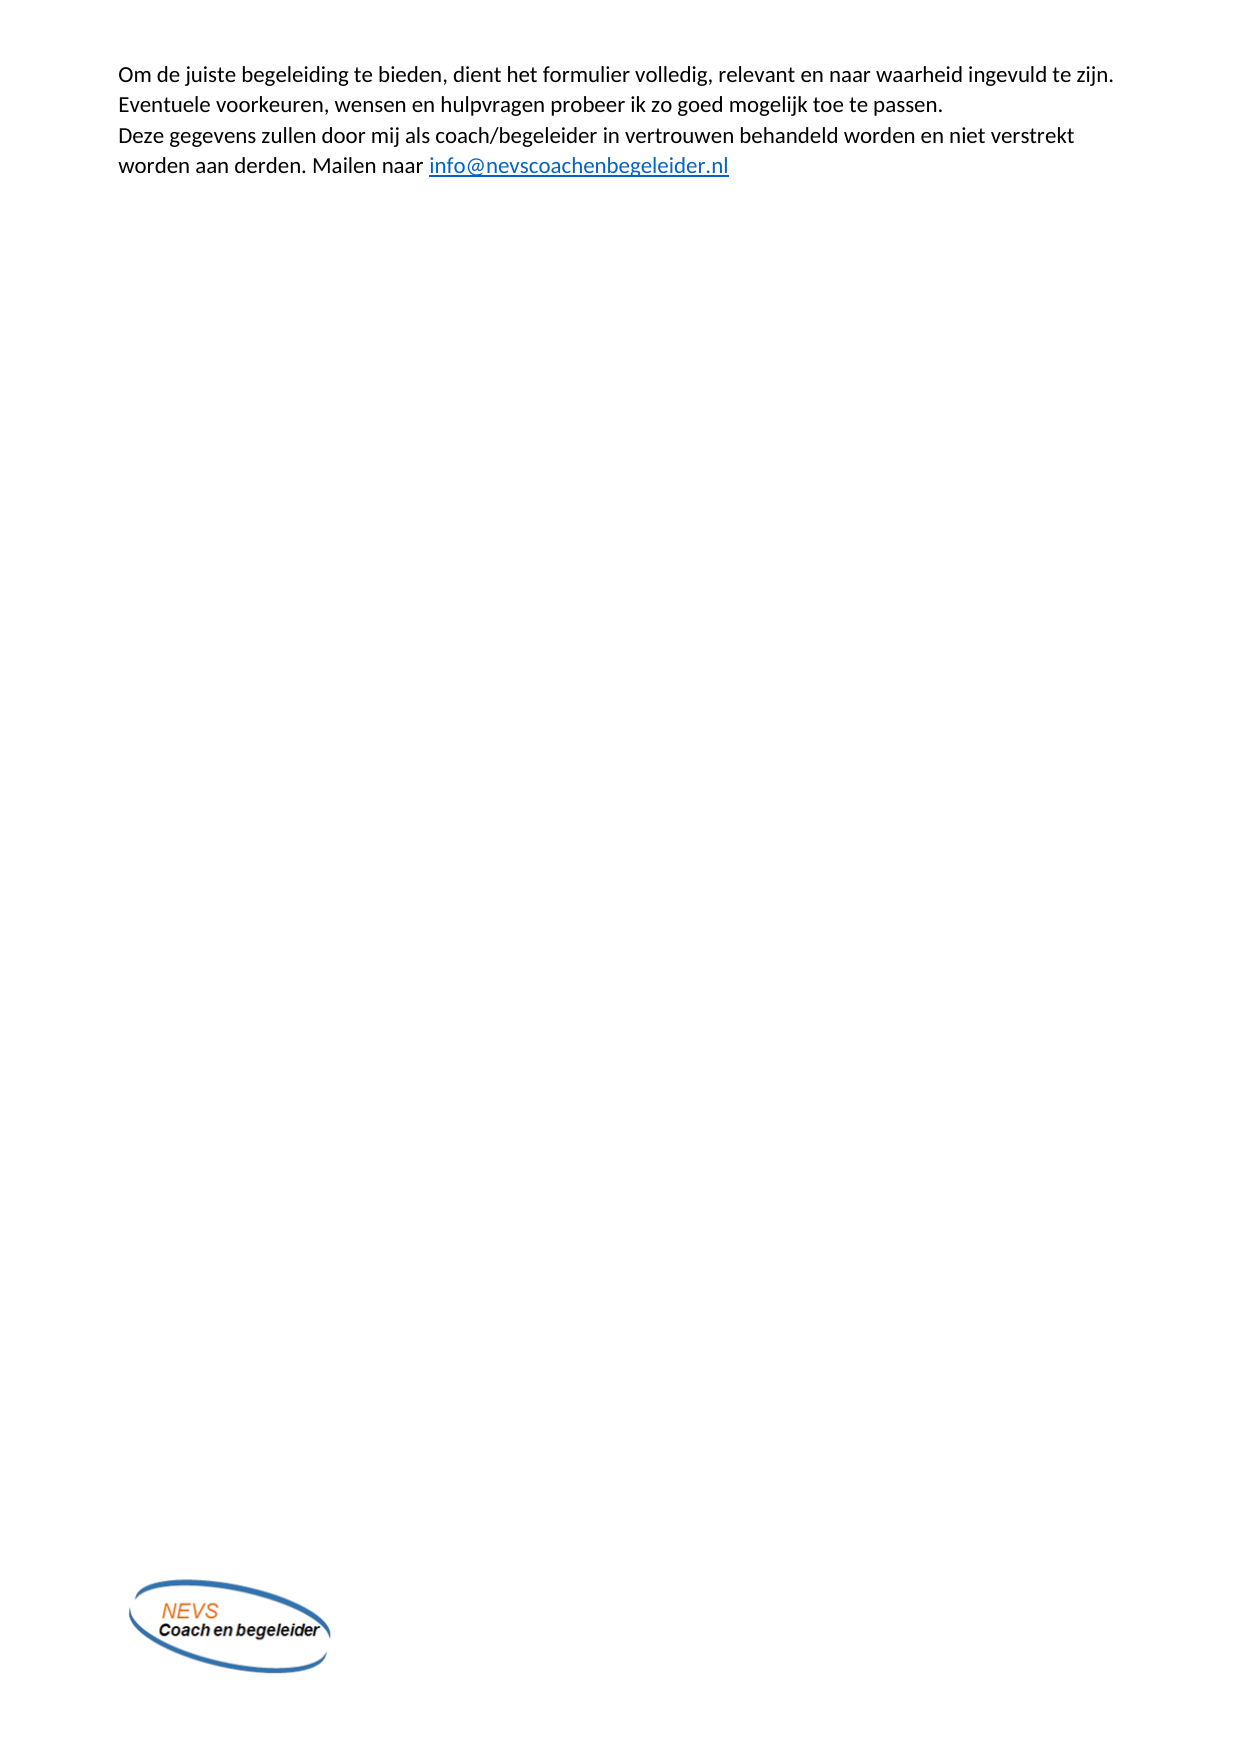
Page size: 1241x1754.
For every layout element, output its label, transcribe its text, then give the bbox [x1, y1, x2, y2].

picture [118, 1569, 344, 1681]
text Om de juiste begeleiding te bieden, dient het formulier volledig, relevant en naar waarheid ingevuld te zijn. Eventuele voorkeuren, wensen en hulpvragen probeer ik zo goed mogelijk toe te passen. [118, 60, 1122, 119]
text Deze gegevens zullen door mij als coach/begeleider in vertrouwen behandeld worden en niet verstrekt worden aan derden. Mailen naar info@nevscoachenbegeleider.nl [118, 121, 1122, 179]
